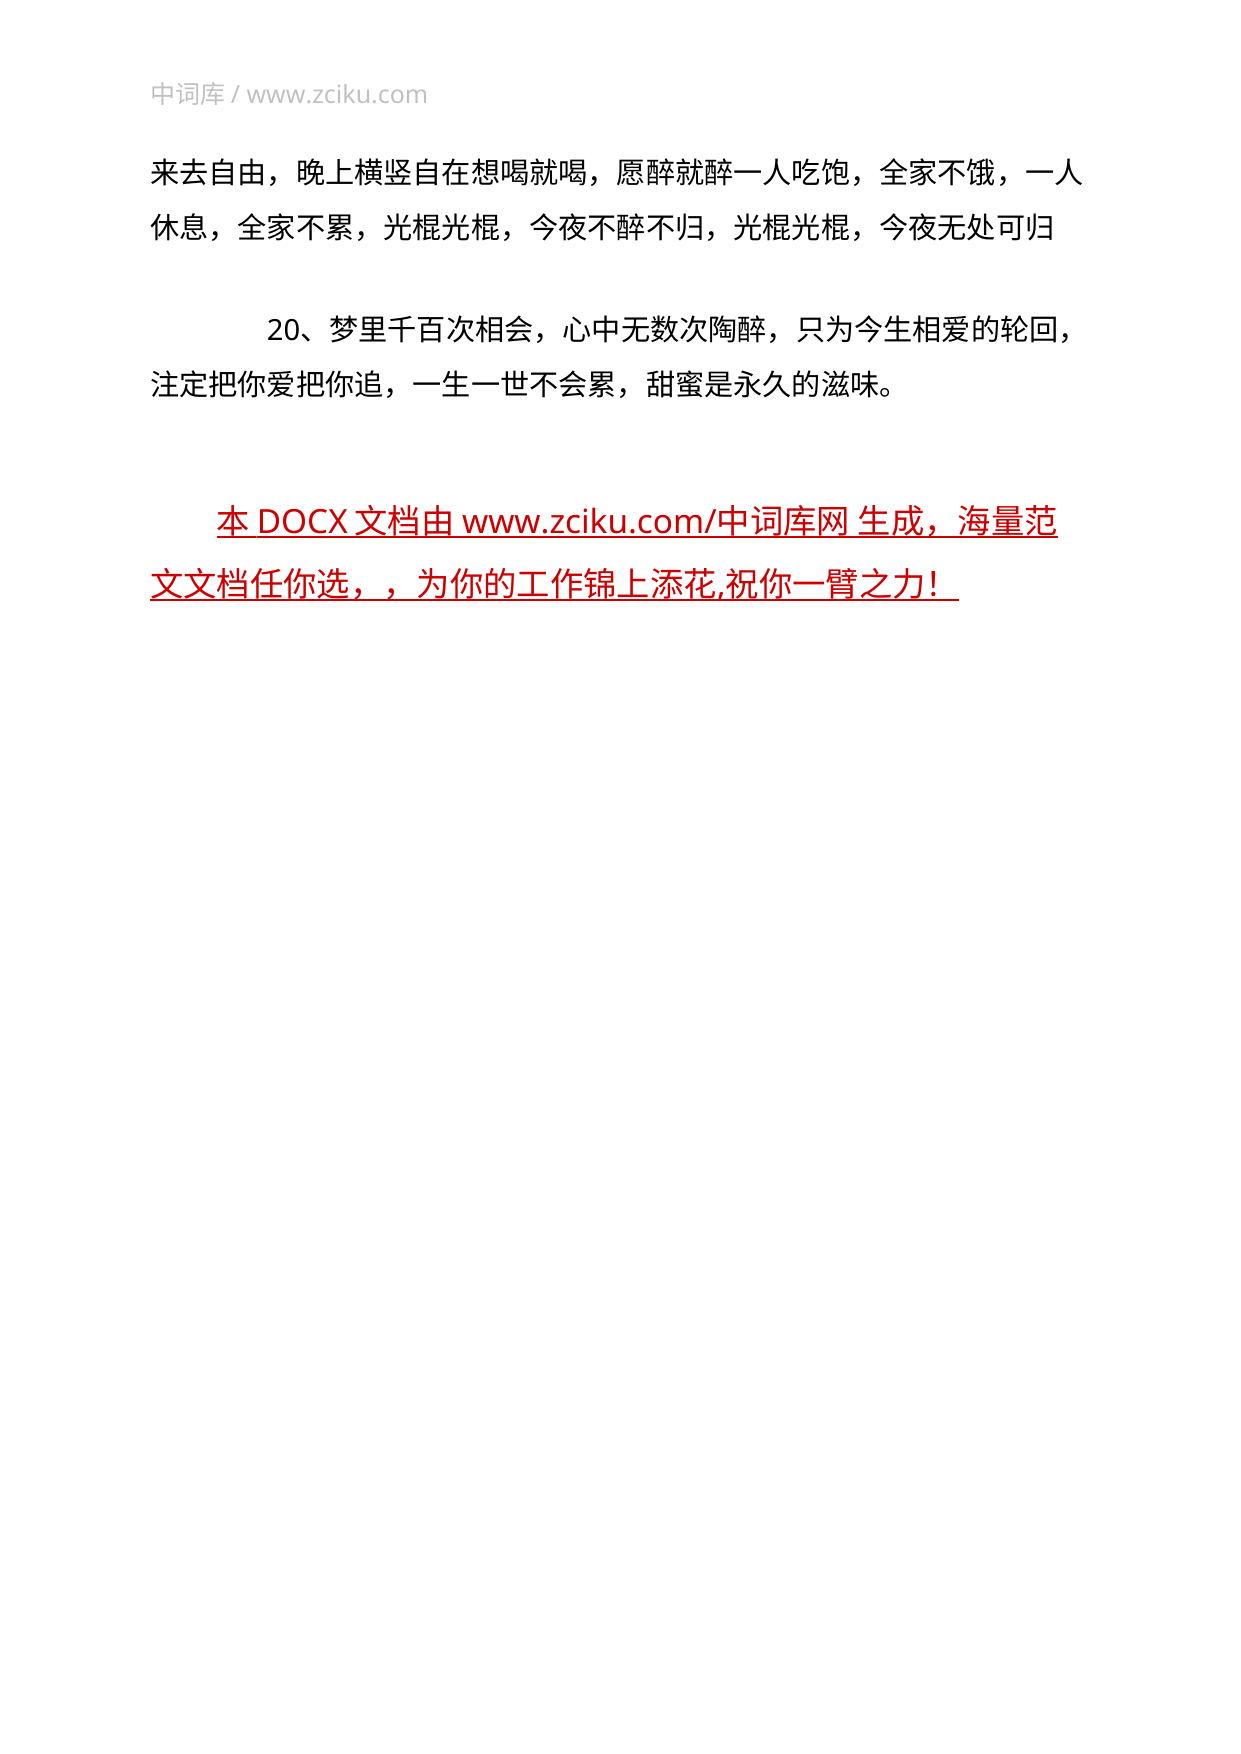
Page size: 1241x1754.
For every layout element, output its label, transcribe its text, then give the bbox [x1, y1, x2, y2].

text 本DOCX文档由 www.zciku.com/中词库网 生成，海量范文文档任你选，，为你的工作锦上添花,祝你一臂之力！ [150, 495, 1090, 606]
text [150, 150, 1090, 247]
text 20、梦里千百次相会，心中无数次陶醉，只为今生相爱的轮回，注定把你爱把你追，一生一世不会累，甜蜜是永久的滋味。 [150, 307, 1090, 404]
